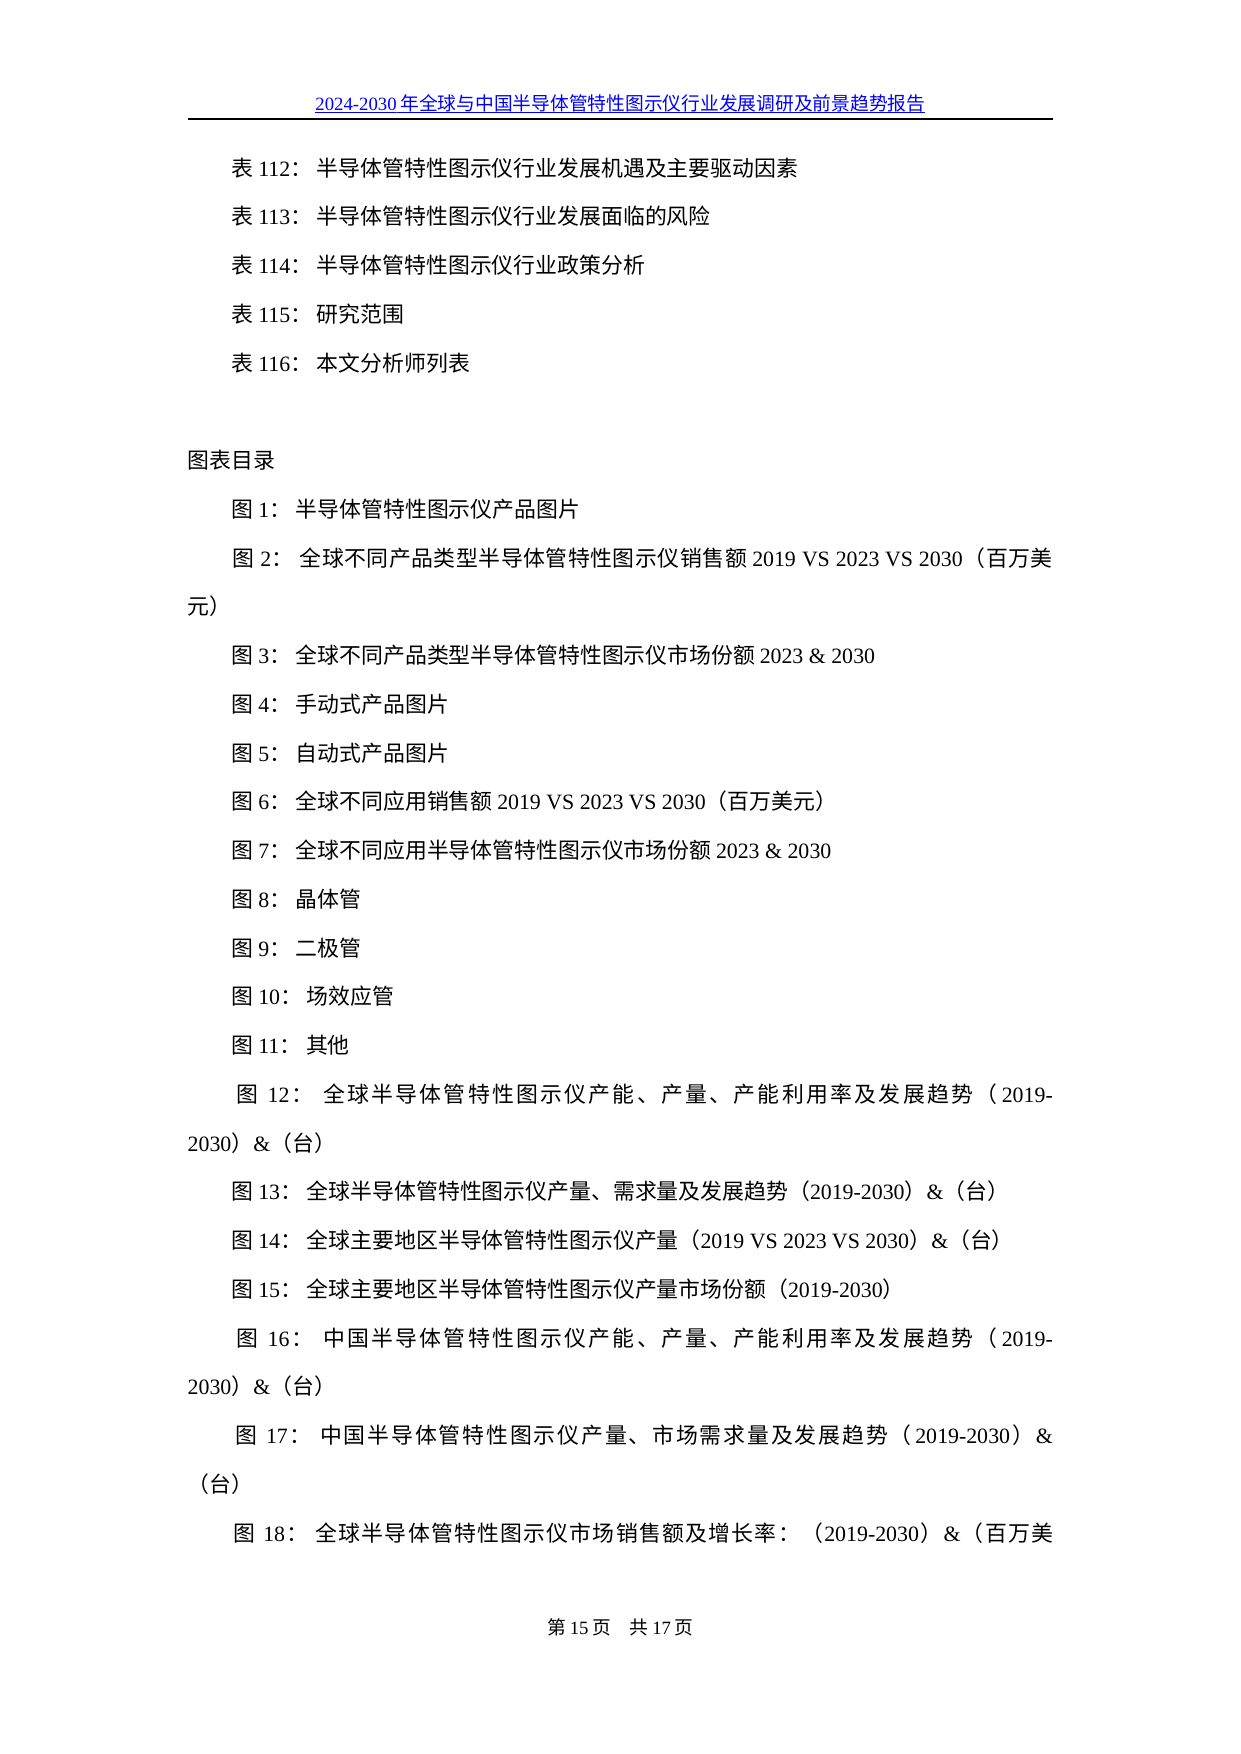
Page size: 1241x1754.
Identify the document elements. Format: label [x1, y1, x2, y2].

text [187, 150, 1053, 1548]
